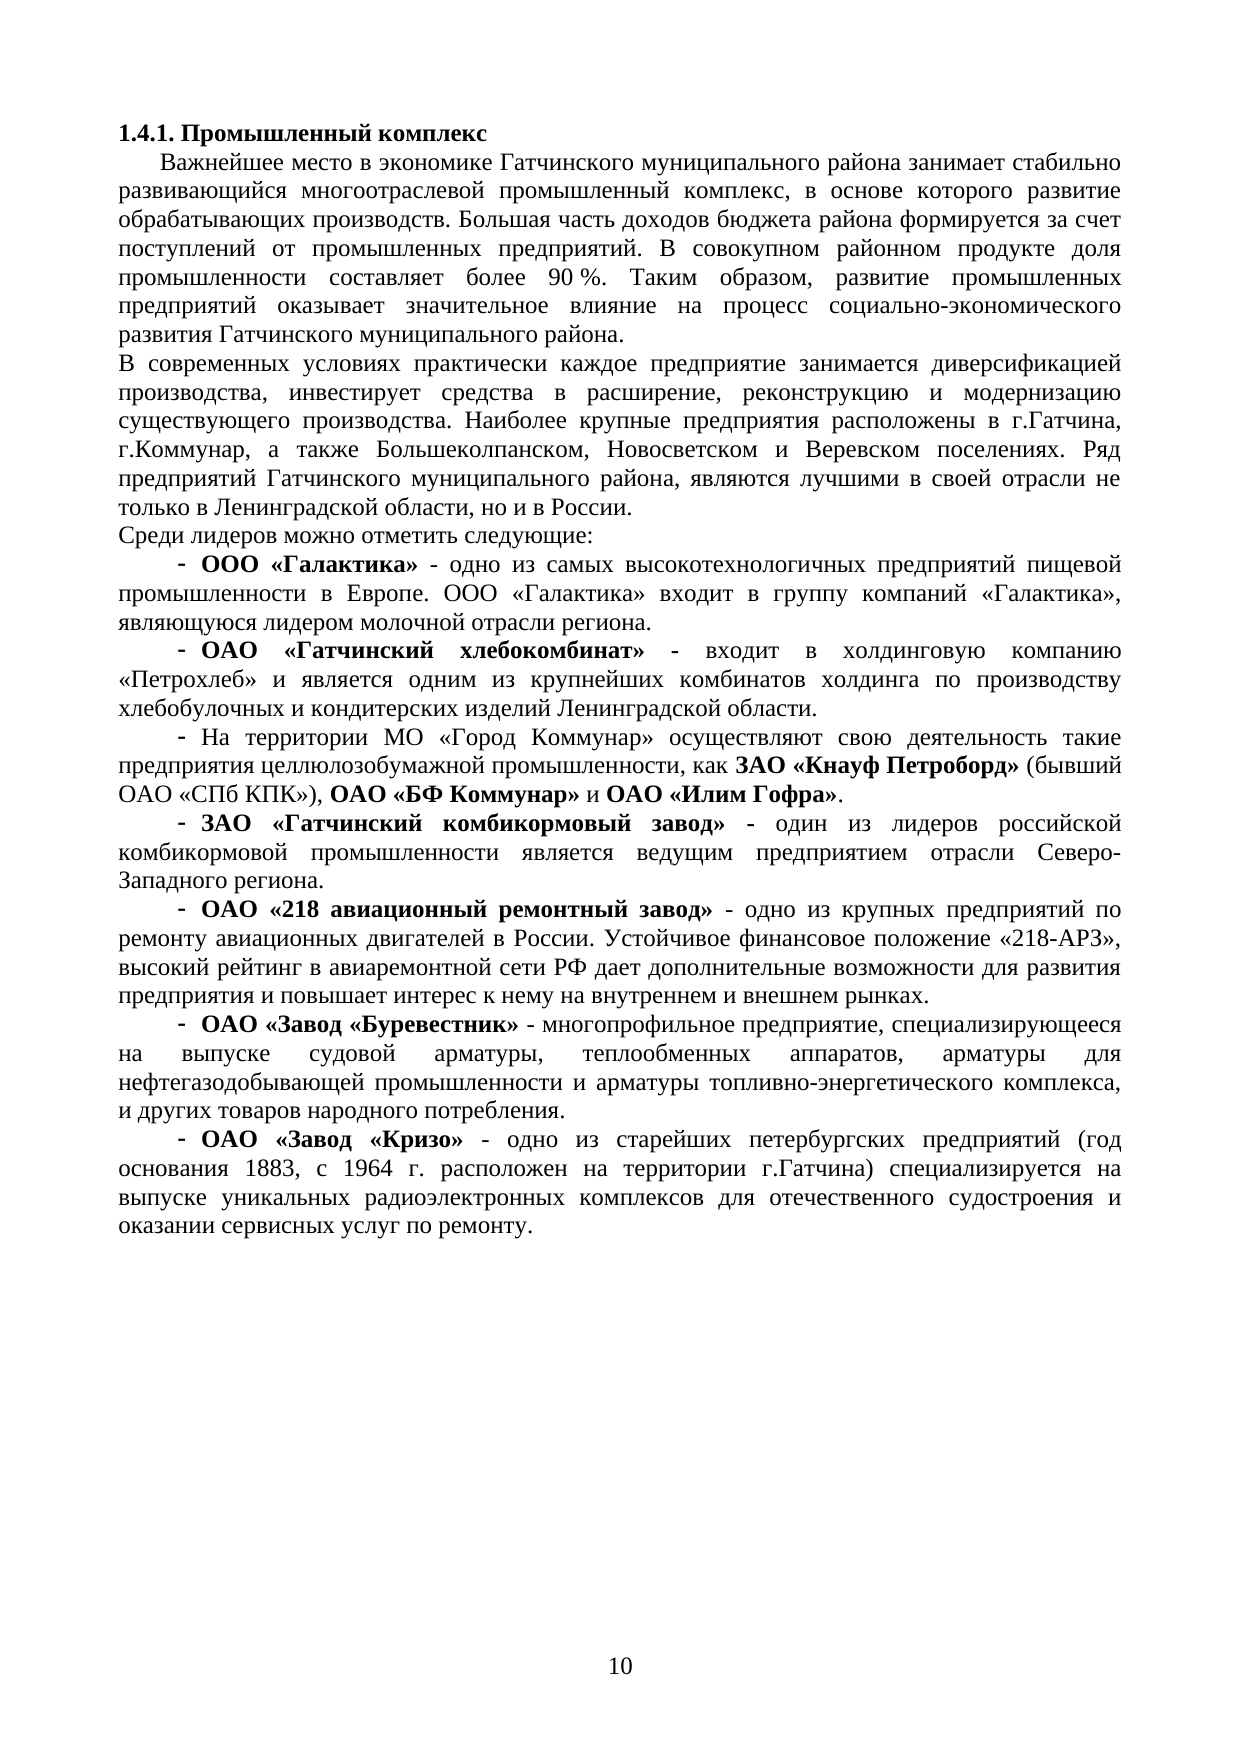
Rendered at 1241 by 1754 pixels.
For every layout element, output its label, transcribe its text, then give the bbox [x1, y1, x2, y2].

list ООО «Галактика» - одно из самых высокотехнологичных предприятий пищевой промышленности в Европе. ООО «Галактика» входит в группу компаний «Галактика», являющуюся лидером молочной отрасли региона. [118, 549, 1122, 636]
list ОАО «Гатчинский хлебокомбинат» - входит в холдинговую компанию «Петрохлеб» и является одним из крупнейших комбинатов холдинга по производству хлебобулочных и кондитерских изделий Ленинградской области. [118, 636, 1122, 722]
list ОАО «Завод «Кризо» - одно из старейших петербургских предприятий (год основания 1883, с 1964 г. расположен на территории г.Гатчина) специализируется на выпуске уникальных радиоэлектронных комплексов для отечественного судостроения и оказании сервисных услуг по ремонту. [118, 1124, 1122, 1239]
subtitle 1.4.1. Промышленный комплекс [118, 118, 1122, 147]
list На территории МО «Город Коммунар» осуществляют свою деятельность такие предприятия целлюлозобумажной промышленности, как ЗАО «Кнауф Петроборд» (бывший ОАО «СПб КПК»), ОАО «БФ Коммунар» и ОАО «Илим Гофра». [118, 722, 1122, 808]
list ОАО «218 авиационный ремонтный завод» - одно из крупных предприятий по ремонту авиационных двигателей в России. Устойчивое финансовое положение «218-АРЗ», высокий рейтинг в авиаремонтной сети РФ дает дополнительные возможности для развития предприятия и повышает интерес к нему на внутреннем и внешнем рынках. [118, 894, 1122, 1009]
list ЗАО «Гатчинский комбикормовый завод» - один из лидеров российской комбикормовой промышленности является ведущим предприятием отрасли Северо-Западного региона. [118, 808, 1122, 894]
list ОАО «Завод «Буревестник» - многопрофильное предприятие, специализирующееся на выпуске судовой арматуры, теплообменных аппаратов, арматуры для нефтегазодобывающей промышленности и арматуры топливно-энергетического комплекса, и других товаров народного потребления. [118, 1009, 1122, 1124]
text Среди лидеров можно отметить следующие: [118, 521, 1122, 549]
text Важнейшее место в экономике Гатчинского муниципального района занимает стабильно развивающийся многоотраслевой промышленный комплекс, в основе которого развитие обрабатывающих производств. Большая часть доходов бюджета района формируется за счет поступлений от промышленных предприятий. В совокупном районном продукте доля промышленности составляет более 90 %. Таким образом, развитие промышленных предприятий оказывает значительное влияние на процесс социально-экономического развития Гатчинского муниципального района. [118, 147, 1122, 348]
text В современных условиях практически каждое предприятие занимается диверсификацией производства, инвестирует средства в расширение, реконструкцию и модернизацию существующего производства. Наиболее крупные предприятия расположены в г.Гатчина, г.Коммунар, а также Большеколпанском, Новосветском и Веревском поселениях. Ряд предприятий Гатчинского муниципального района, являются лучшими в своей отрасли не только в Ленинградской области, но и в России. [118, 348, 1122, 521]
